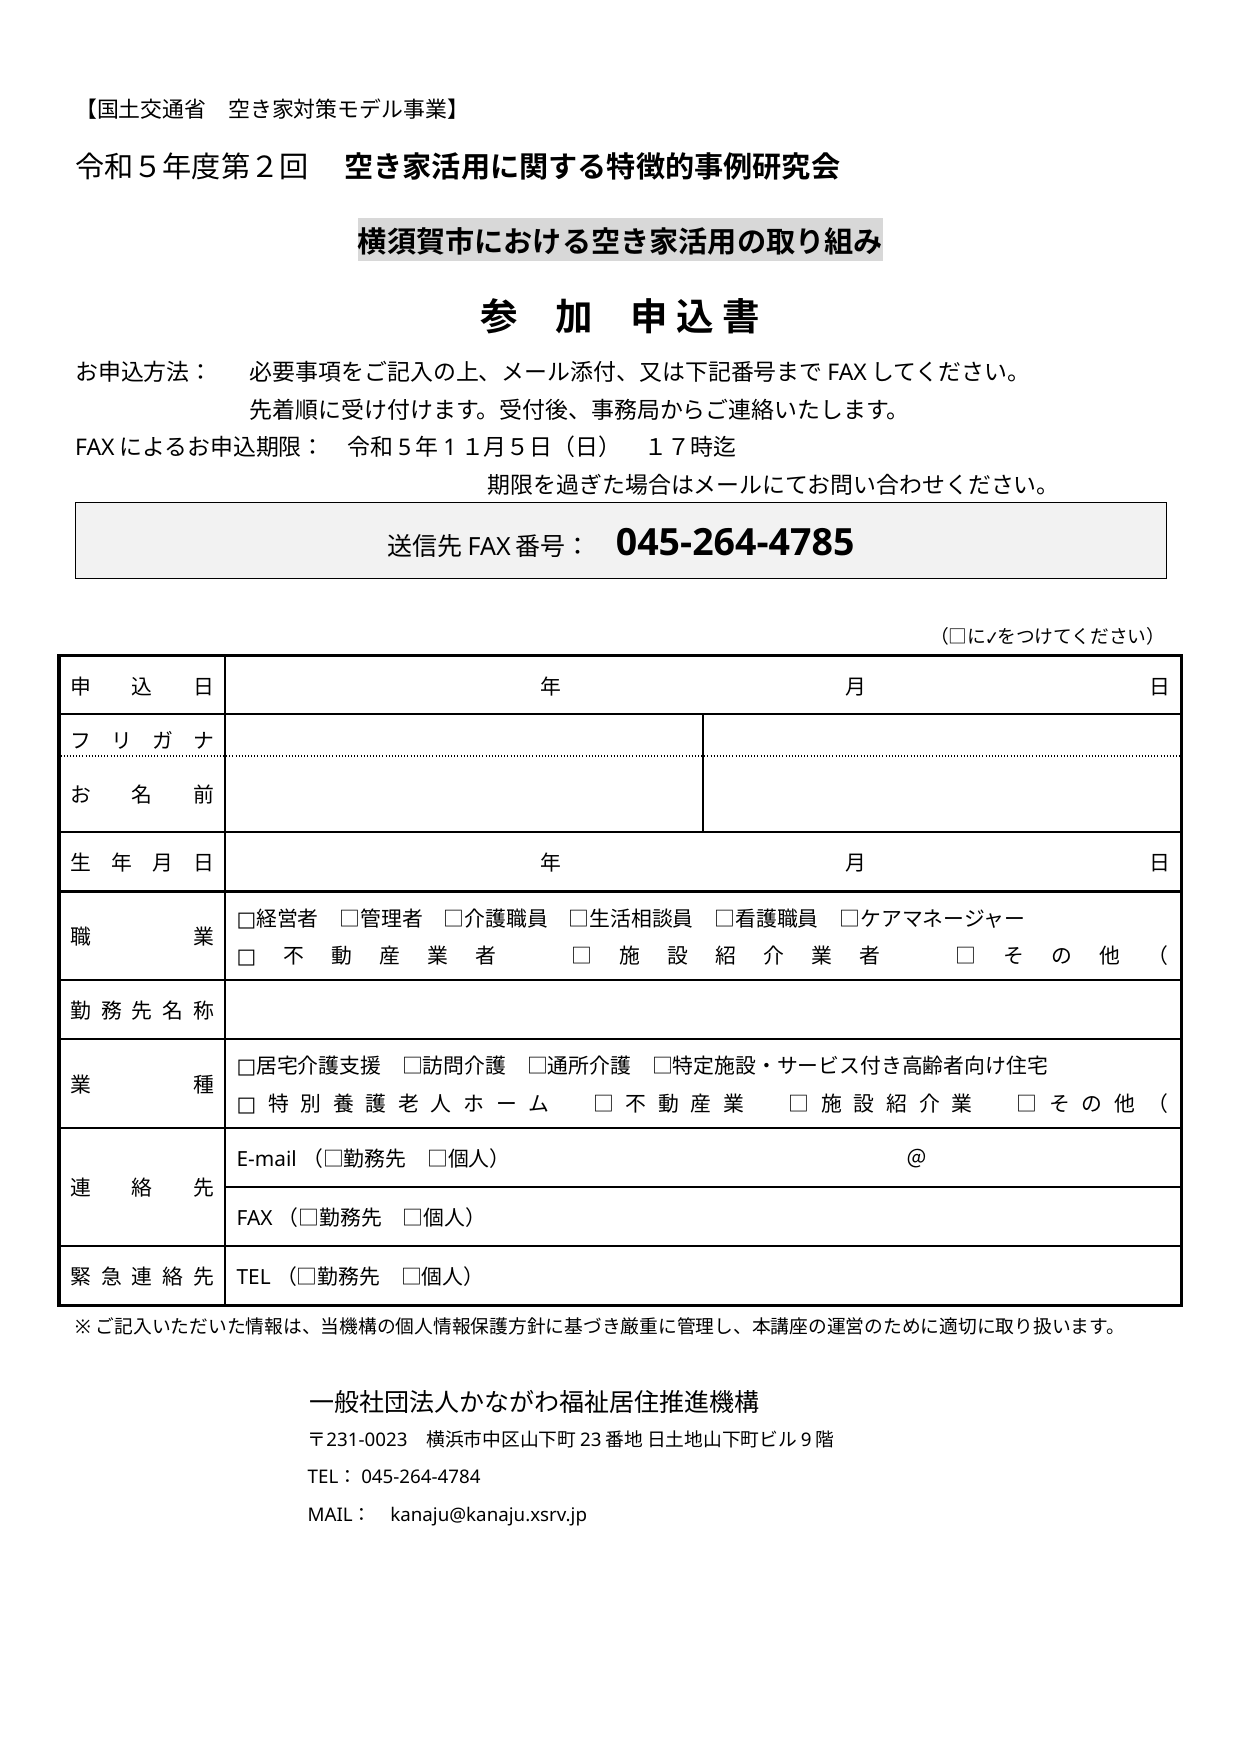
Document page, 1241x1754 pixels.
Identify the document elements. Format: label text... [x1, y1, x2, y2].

text お申込方法： 必要事項をご記入の上、メール添付、又は下記番号までFAXしてください。 先着順に受け付けます。受付後、事務局からご連絡いたします。 [75, 352, 1165, 427]
text ※ ご記入いただいた情報は、当機構の個人情報保護方針に基づき厳重に管理し、本講座の運営のために適切に取り扱います。 [75, 1307, 1165, 1344]
table_cell お名前 [61, 755, 224, 831]
table_cell □居宅介護支援 □訪問介護 □通所介護 □特定施設・サービス付き高齢者向け住宅 □特別養護老人ホーム □不動産業 □施設紹介業 □その他（ ） [226, 1040, 1180, 1127]
table_cell □経営者 □管理者 □介護職員 □生活相談員 □看護職員 □ケアマネージャー □不動産業者 □施設紹介業者 □その他（ ） [226, 893, 1180, 979]
text 〒231-0023 横浜市中区山下町23番地 日土地山下町ビル9階 [75, 1419, 1165, 1457]
table_cell フリガナ [61, 715, 224, 754]
text FAXによるお申込期限： 令和5年1１月５日（日） １７時迄 [75, 427, 1165, 464]
table_header 申込日 [61, 657, 224, 713]
table_header 年月日 [226, 657, 1180, 713]
table_cell [226, 981, 1180, 1038]
table_cell FAX （□勤務先 □個人） [226, 1188, 1180, 1245]
table_cell 職業 [61, 893, 224, 979]
text 横須賀市における空き家活用の取り組み [75, 202, 1165, 277]
table_cell 緊急連絡先 [61, 1247, 224, 1304]
text 期限を過ぎた場合はメールにてお問い合わせください。 [75, 464, 1165, 502]
table_cell 連絡先 [61, 1129, 224, 1245]
text MAIL： kanaju@kanaju.xsrv.jp [75, 1494, 1165, 1532]
table_cell TEL （□勤務先 □個人） [226, 1247, 1180, 1304]
table_header 送信先FAX番号： 045-264-4785 [76, 503, 1166, 578]
text 一般社団法人かながわ福祉居住推進機構 [75, 1382, 1165, 1419]
text 参 加 申 込 書 [75, 277, 1165, 352]
text （□に✔をつけてください） [75, 617, 1165, 654]
table_cell 年月日 [226, 833, 1180, 890]
table_cell [704, 715, 1180, 754]
table_cell 生年月日 [61, 833, 224, 890]
table_cell 勤務先名称 [61, 981, 224, 1038]
text 【国土交通省 空き家対策モデル事業】 [75, 89, 1165, 127]
table_cell [704, 755, 1180, 831]
text TEL： 045-264-4784 [75, 1457, 1165, 1494]
table_cell E-mail （□勤務先 □個人） ＠ [226, 1129, 1180, 1186]
table_cell [226, 715, 702, 754]
text 令和５年度第２回 空き家活用に関する特徴的事例研究会 [75, 127, 1165, 202]
table_cell [226, 755, 702, 831]
table_cell 業種 [61, 1040, 224, 1127]
